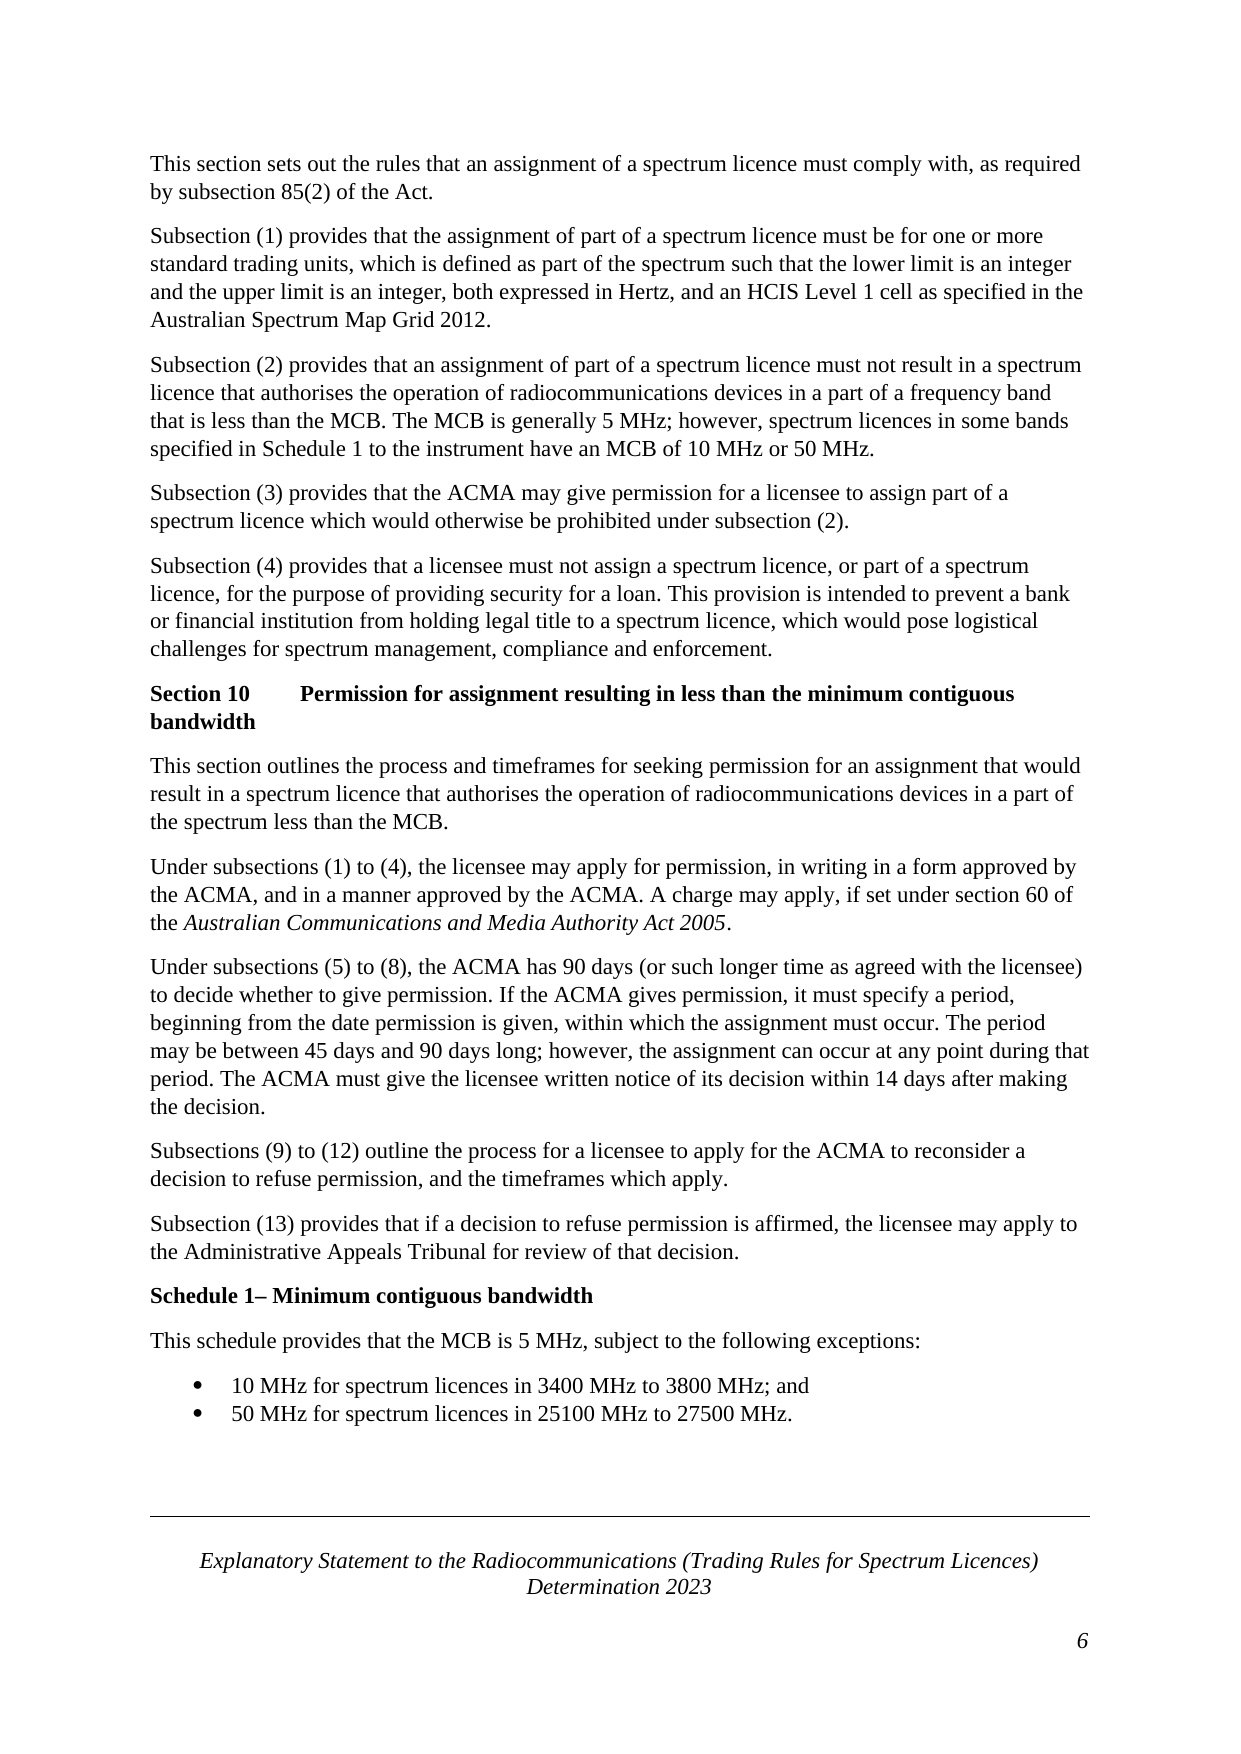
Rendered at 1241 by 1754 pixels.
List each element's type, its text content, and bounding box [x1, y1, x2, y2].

text This schedule provides that the MCB is 5 MHz, subject to the following exceptions: [150, 1327, 1090, 1354]
text Under subsections (5) to (8), the ACMA has 90 days (or such longer time as agreed with the licensee) to decide whether to give permission. If the ACMA gives permission, it must specify a period, beginning from the date permission is given, within which the assignment must occur. The period may be between 45 days and 90 days long; however, the assignment can occur at any point during that period. The ACMA must give the licensee written notice of its decision within 14 days after making the decision. [150, 953, 1090, 1119]
list 50 MHz for spectrum licences in 25100 MHz to 27500 MHz. [194, 1400, 1090, 1426]
text Subsection (2) provides that an assignment of part of a spectrum licence must not result in a spectrum licence that authorises the operation of radiocommunications devices in a part of a frequency band that is less than the MCB. The MCB is generally 5 MHz; however, spectrum licences in some bands specified in Schedule 1 to the instrument have an MCB of 10 MHz or 50 MHz. [150, 351, 1090, 461]
text Subsections (9) to (12) outline the process for a licensee to apply for the ACMA to reconsider a decision to refuse permission, and the timeframes which apply. [150, 1137, 1090, 1192]
text Under subsections (1) to (4), the licensee may apply for permission, in writing in a form approved by the ACMA, and in a manner approved by the ACMA. A charge may apply, if set under section 60 of the Australian Communications and Media Authority Act 2005. [150, 853, 1090, 935]
text This section outlines the process and timeframes for seeking permission for an assignment that would result in a spectrum licence that authorises the operation of radiocommunications devices in a part of the spectrum less than the MCB. [150, 752, 1090, 835]
text Section 10 Permission for assignment resulting in less than the minimum contiguous bandwidth [150, 680, 1090, 734]
text This section sets out the rules that an assignment of a spectrum licence must comply with, as required by subsection 85(2) of the Act. [150, 150, 1090, 204]
text Subsection (1) provides that the assignment of part of a spectrum licence must be for one or more standard trading units, which is defined as part of the spectrum such that the lower limit is an integer and the upper limit is an integer, both expressed in Hertz, and an HCIS Level 1 cell as specified in the Australian Spectrum Map Grid 2012. [150, 222, 1090, 333]
text Subsection (4) provides that a licensee must not assign a spectrum licence, or part of a spectrum licence, for the purpose of providing security for a loan. This provision is intended to prevent a bank or financial institution from holding legal title to a spectrum licence, which would pose logistical challenges for spectrum management, compliance and enforcement. [150, 552, 1090, 662]
list 10 MHz for spectrum licences in 3400 MHz to 3800 MHz; and [194, 1372, 1090, 1398]
text Subsection (3) provides that the ACMA may give permission for a licensee to assign part of a spectrum licence which would otherwise be prohibited under subsection (2). [150, 479, 1090, 533]
text Schedule 1– Minimum contiguous bandwidth [150, 1282, 1090, 1309]
text Subsection (13) provides that if a decision to refuse permission is affirmed, the licensee may apply to the Administrative Appeals Tribunal for review of that decision. [150, 1210, 1090, 1264]
